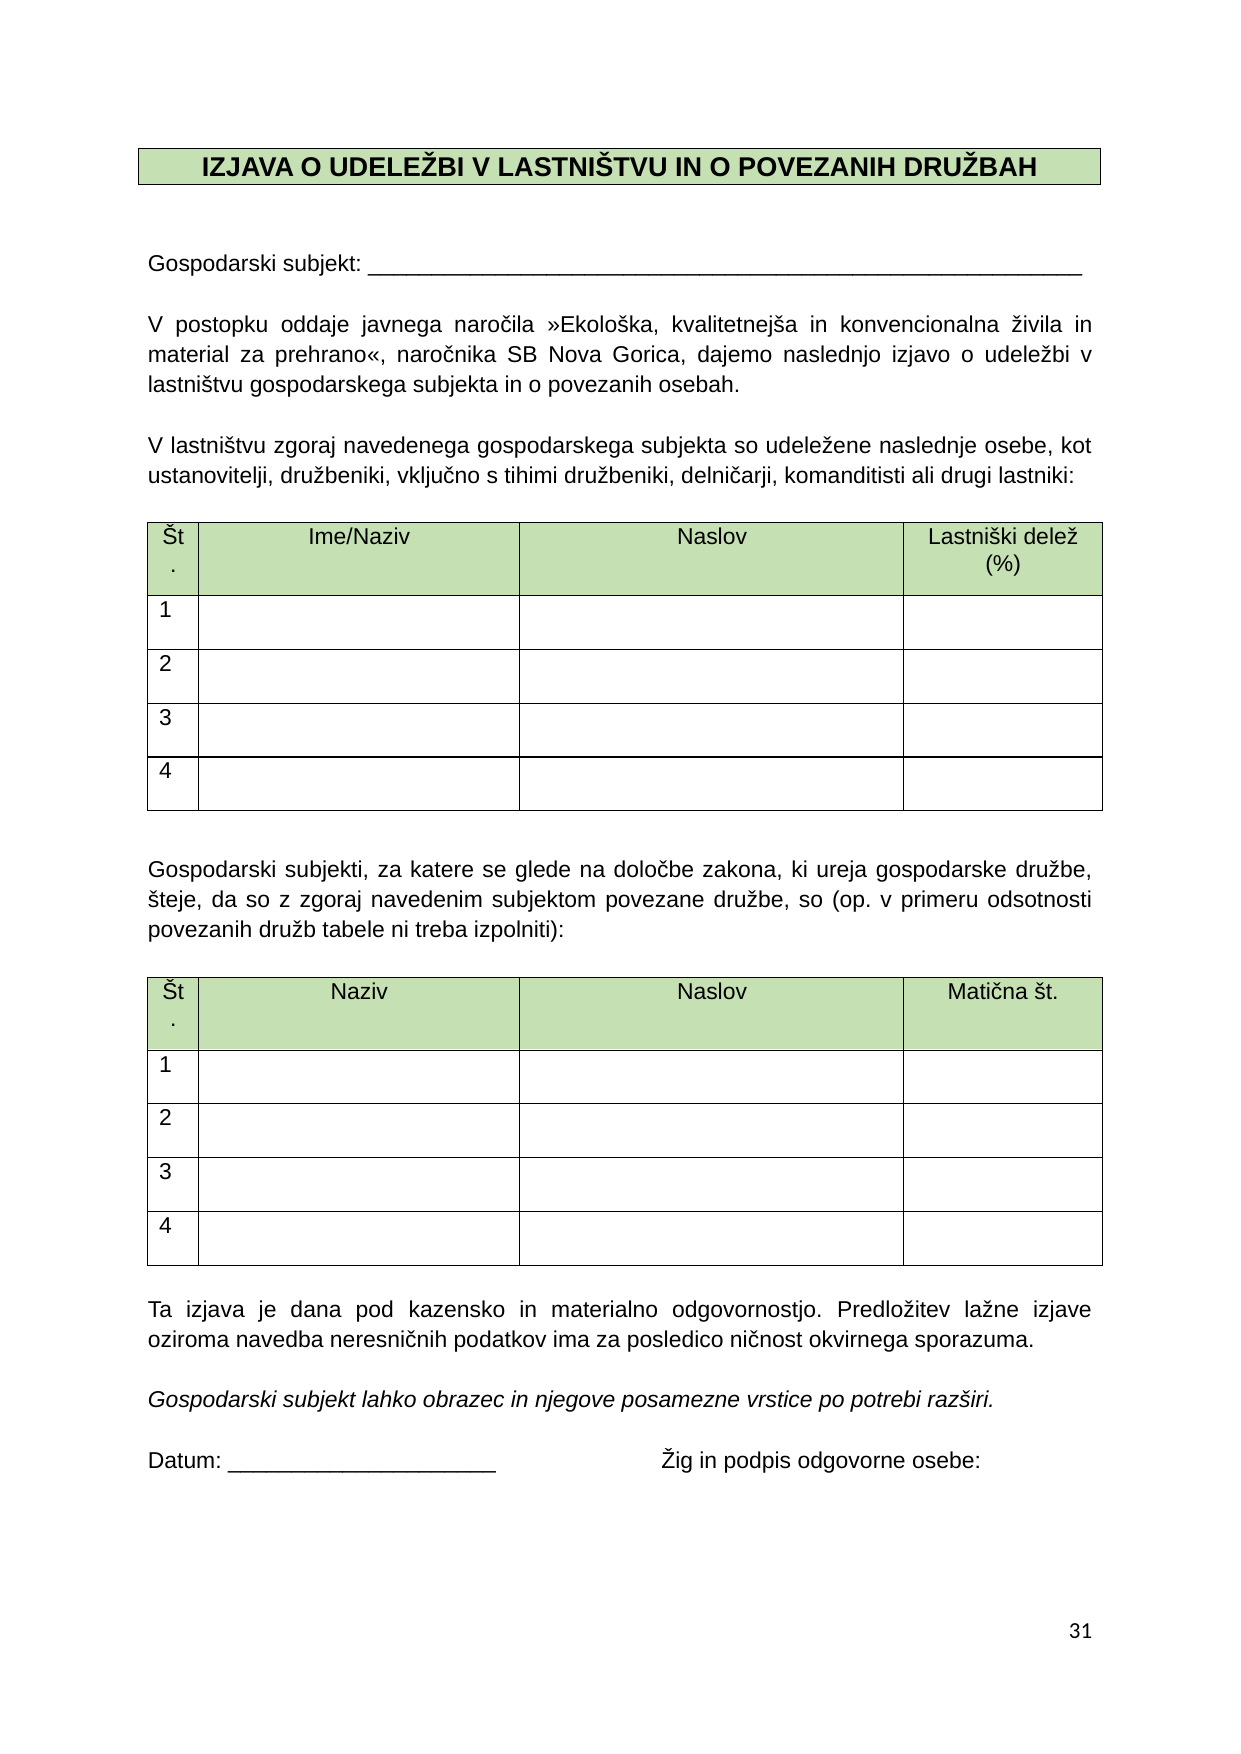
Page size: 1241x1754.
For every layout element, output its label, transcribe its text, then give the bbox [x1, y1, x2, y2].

table_cell 3 [148, 704, 198, 756]
table_cell 1 [148, 1051, 198, 1103]
table_cell [904, 704, 1102, 756]
table_cell [199, 596, 519, 649]
table_header Št. [148, 523, 198, 595]
table_cell [520, 1158, 903, 1211]
table_cell [904, 1051, 1102, 1103]
table_cell 1 [148, 596, 198, 649]
table_cell [199, 704, 519, 756]
table_header Naslov [520, 523, 903, 595]
table_header Lastniški delež (%) [904, 523, 1102, 595]
table_cell [520, 758, 903, 810]
table_cell [520, 1212, 903, 1264]
text Gospodarski subjekti, za katere se glede na določbe zakona, ki ureja gospodarske družbe, šteje, da so z zgoraj navedenim subjektom povezane družbe, so (op. v primeru odsotnosti povezanih družb tabele ni treba izpolniti): [148, 856, 1092, 942]
table_cell 4 [148, 758, 198, 810]
table_cell [904, 758, 1102, 810]
table_cell [520, 650, 903, 703]
subtitle IZJAVA O UDELEŽBI V LASTNIŠTVU IN O POVEZANIH DRUŽBAH [139, 149, 1100, 184]
table_header Št. [148, 978, 198, 1049]
table_cell [520, 704, 903, 756]
table_cell [199, 1051, 519, 1103]
table_cell 3 [148, 1158, 198, 1211]
table_cell [904, 1158, 1102, 1211]
table_header Ime/Naziv [199, 523, 519, 595]
table_cell [904, 596, 1102, 649]
table_cell [199, 1158, 519, 1211]
table_cell [199, 758, 519, 810]
table_header Naziv [199, 978, 519, 1049]
text Gospodarski subjekt lahko obrazec in njegove posamezne vrstice po potrebi razširi. [148, 1386, 1092, 1413]
table_cell [520, 1104, 903, 1157]
table_header Matična št. [904, 978, 1102, 1049]
table_cell [520, 596, 903, 649]
text Datum: _____________________ Žig in podpis odgovorne osebe: [148, 1447, 1092, 1473]
text V lastništvu zgoraj navedenega gospodarskega subjekta so udeležene naslednje osebe, kot ustanovitelji, družbeniki, vključno s tihimi družbeniki, delničarji, komanditisti ali drugi lastniki: [148, 432, 1092, 488]
table_cell 2 [148, 650, 198, 703]
table_cell [199, 1104, 519, 1157]
table_header Naslov [520, 978, 903, 1049]
table_cell 2 [148, 1104, 198, 1157]
table_cell [904, 650, 1102, 703]
text Ta izjava je dana pod kazensko in materialno odgovornostjo. Predložitev lažne izjave oziroma navedba neresničnih podatkov ima za posledico ničnost okvirnega sporazuma. [148, 1296, 1092, 1352]
table_cell [904, 1104, 1102, 1157]
table_cell [199, 650, 519, 703]
table_cell [904, 1212, 1102, 1264]
text V postopku oddaje javnega naročila »Ekološka, kvalitetnejša in konvencionalna živila in material za prehrano«, naročnika SB Nova Gorica, dajemo naslednjo izjavo o udeležbi v lastništvu gospodarskega subjekta in o povezanih osebah. [148, 311, 1093, 397]
table_cell 4 [148, 1212, 198, 1264]
text Gospodarski subjekt: ________________________________________________________ [148, 250, 1092, 277]
table_cell [199, 1212, 519, 1264]
table_cell [520, 1051, 903, 1103]
